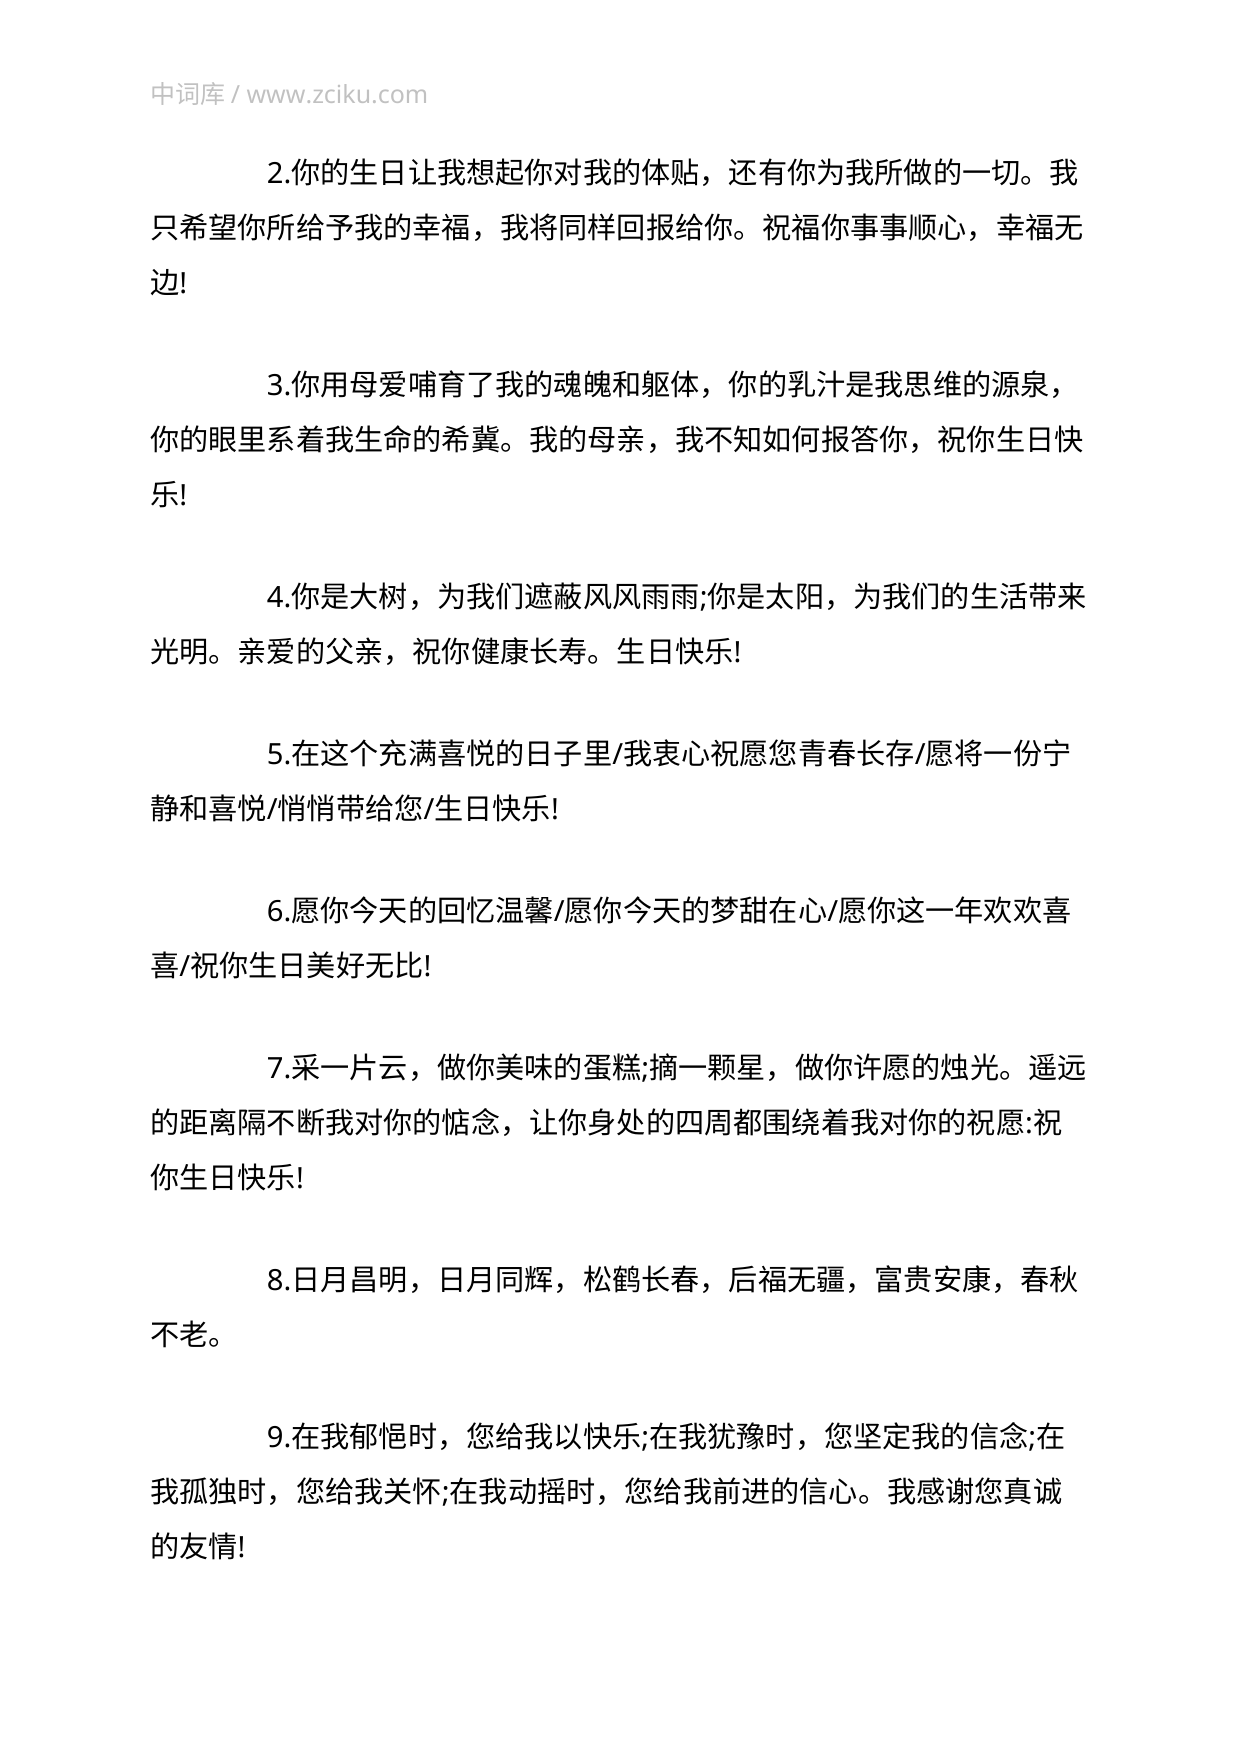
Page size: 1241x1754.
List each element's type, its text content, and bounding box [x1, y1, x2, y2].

text 7.采一片云，做你美味的蛋糕;摘一颗星，做你许愿的烛光。遥远的距离隔不断我对你的惦念，让你身处的四周都围绕着我对你的祝愿:祝你生日快乐! [150, 1045, 1090, 1197]
text 4.你是大树，为我们遮蔽风风雨雨;你是太阳，为我们的生活带来光明。亲爱的父亲，祝你健康长寿。生日快乐! [150, 574, 1090, 671]
text 2.你的生日让我想起你对我的体贴，还有你为我所做的一切。我只希望你所给予我的幸福，我将同样回报给你。祝福你事事顺心，幸福无边! [150, 150, 1090, 302]
text 3.你用母爱哺育了我的魂魄和躯体，你的乳汁是我思维的源泉，你的眼里系着我生命的希冀。我的母亲，我不知如何报答你，祝你生日快乐! [150, 362, 1090, 514]
text 6.愿你今天的回忆温馨/愿你今天的梦甜在心/愿你这一年欢欢喜喜/祝你生日美好无比! [150, 888, 1090, 985]
text 9.在我郁悒时，您给我以快乐;在我犹豫时，您坚定我的信念;在我孤独时，您给我关怀;在我动摇时，您给我前进的信心。我感谢您真诚的友情! [150, 1413, 1090, 1566]
text 8.日月昌明，日月同辉，松鹤长春，后福无疆，富贵安康，春秋不老。 [150, 1257, 1090, 1354]
text 5.在这个充满喜悦的日子里/我衷心祝愿您青春长存/愿将一份宁静和喜悦/悄悄带给您/生日快乐! [150, 731, 1090, 828]
